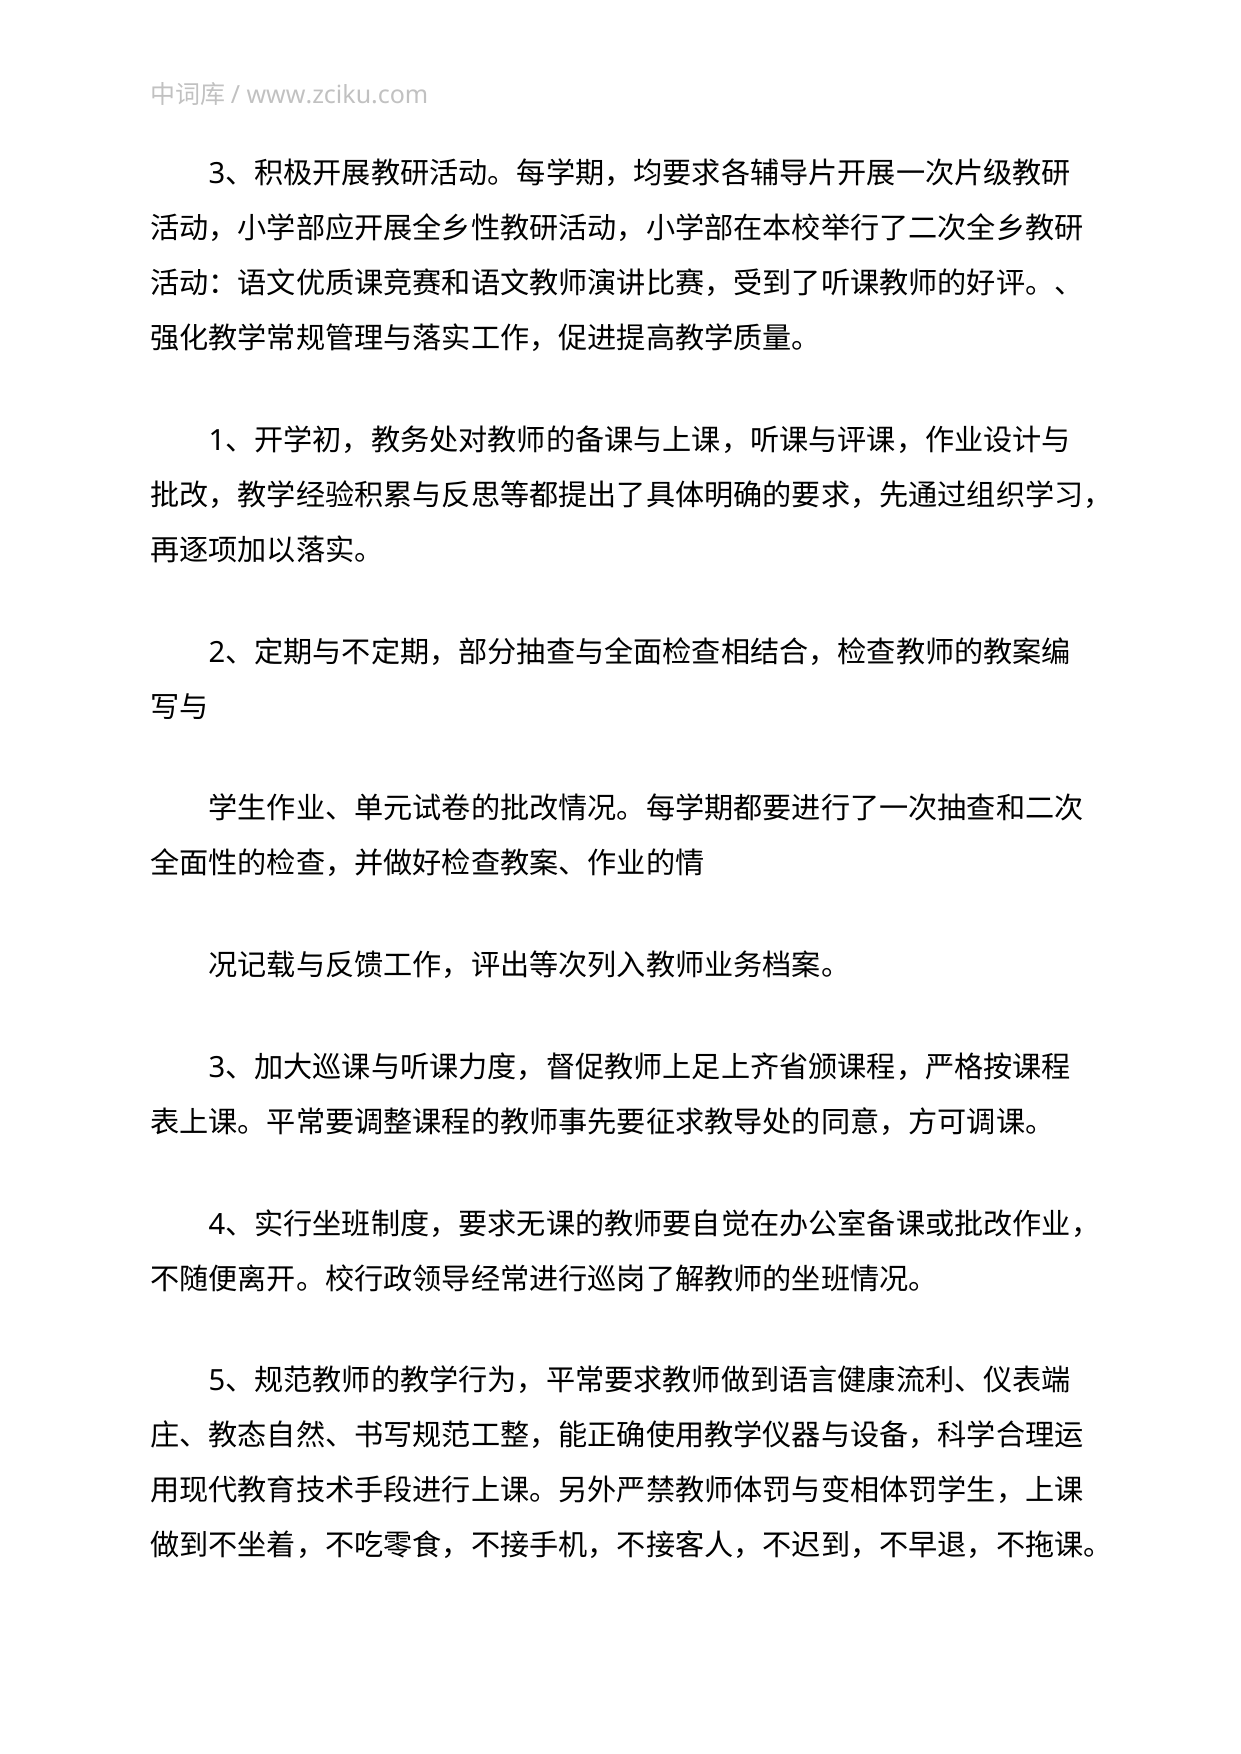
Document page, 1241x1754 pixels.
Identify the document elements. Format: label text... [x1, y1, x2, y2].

text 2、定期与不定期，部分抽查与全面检查相结合，检查教师的教案编写与 [150, 628, 1090, 726]
text 学生作业、单元试卷的批改情况。每学期都要进行了一次抽查和二次全面性的检查，并做好检查教案、作业的情 [150, 785, 1090, 882]
text 1、开学初，教务处对教师的备课与上课，听课与评课，作业设计与批改，教学经验积累与反思等都提出了具体明确的要求，先通过组织学习，再逐项加以落实。 [150, 417, 1090, 569]
text 况记载与反馈工作，评出等次列入教师业务档案。 [150, 942, 1090, 984]
text 3、积极开展教研活动。每学期，均要求各辅导片开展一次片级教研活动，小学部应开展全乡性教研活动，小学部在本校举行了二次全乡教研活动：语文优质课竞赛和语文教师演讲比赛，受到了听课教师的好评。、强化教学常规管理与落实工作，促进提高教学质量。 [150, 150, 1090, 357]
text 5、规范教师的教学行为，平常要求教师做到语言健康流利、仪表端庄、教态自然、书写规范工整，能正确使用教学仪器与设备，科学合理运用现代教育技术手段进行上课。另外严禁教师体罚与变相体罚学生，上课做到不坐着，不吃零食，不接手机，不接客人，不迟到，不早退，不拖课。 [150, 1357, 1090, 1564]
text 4、实行坐班制度，要求无课的教师要自觉在办公室备课或批改作业，不随便离开。校行政领导经常进行巡岗了解教师的坐班情况。 [150, 1200, 1090, 1297]
text 3、加大巡课与听课力度，督促教师上足上齐省颁课程，严格按课程表上课。平常要调整课程的教师事先要征求教导处的同意，方可调课。 [150, 1043, 1090, 1141]
